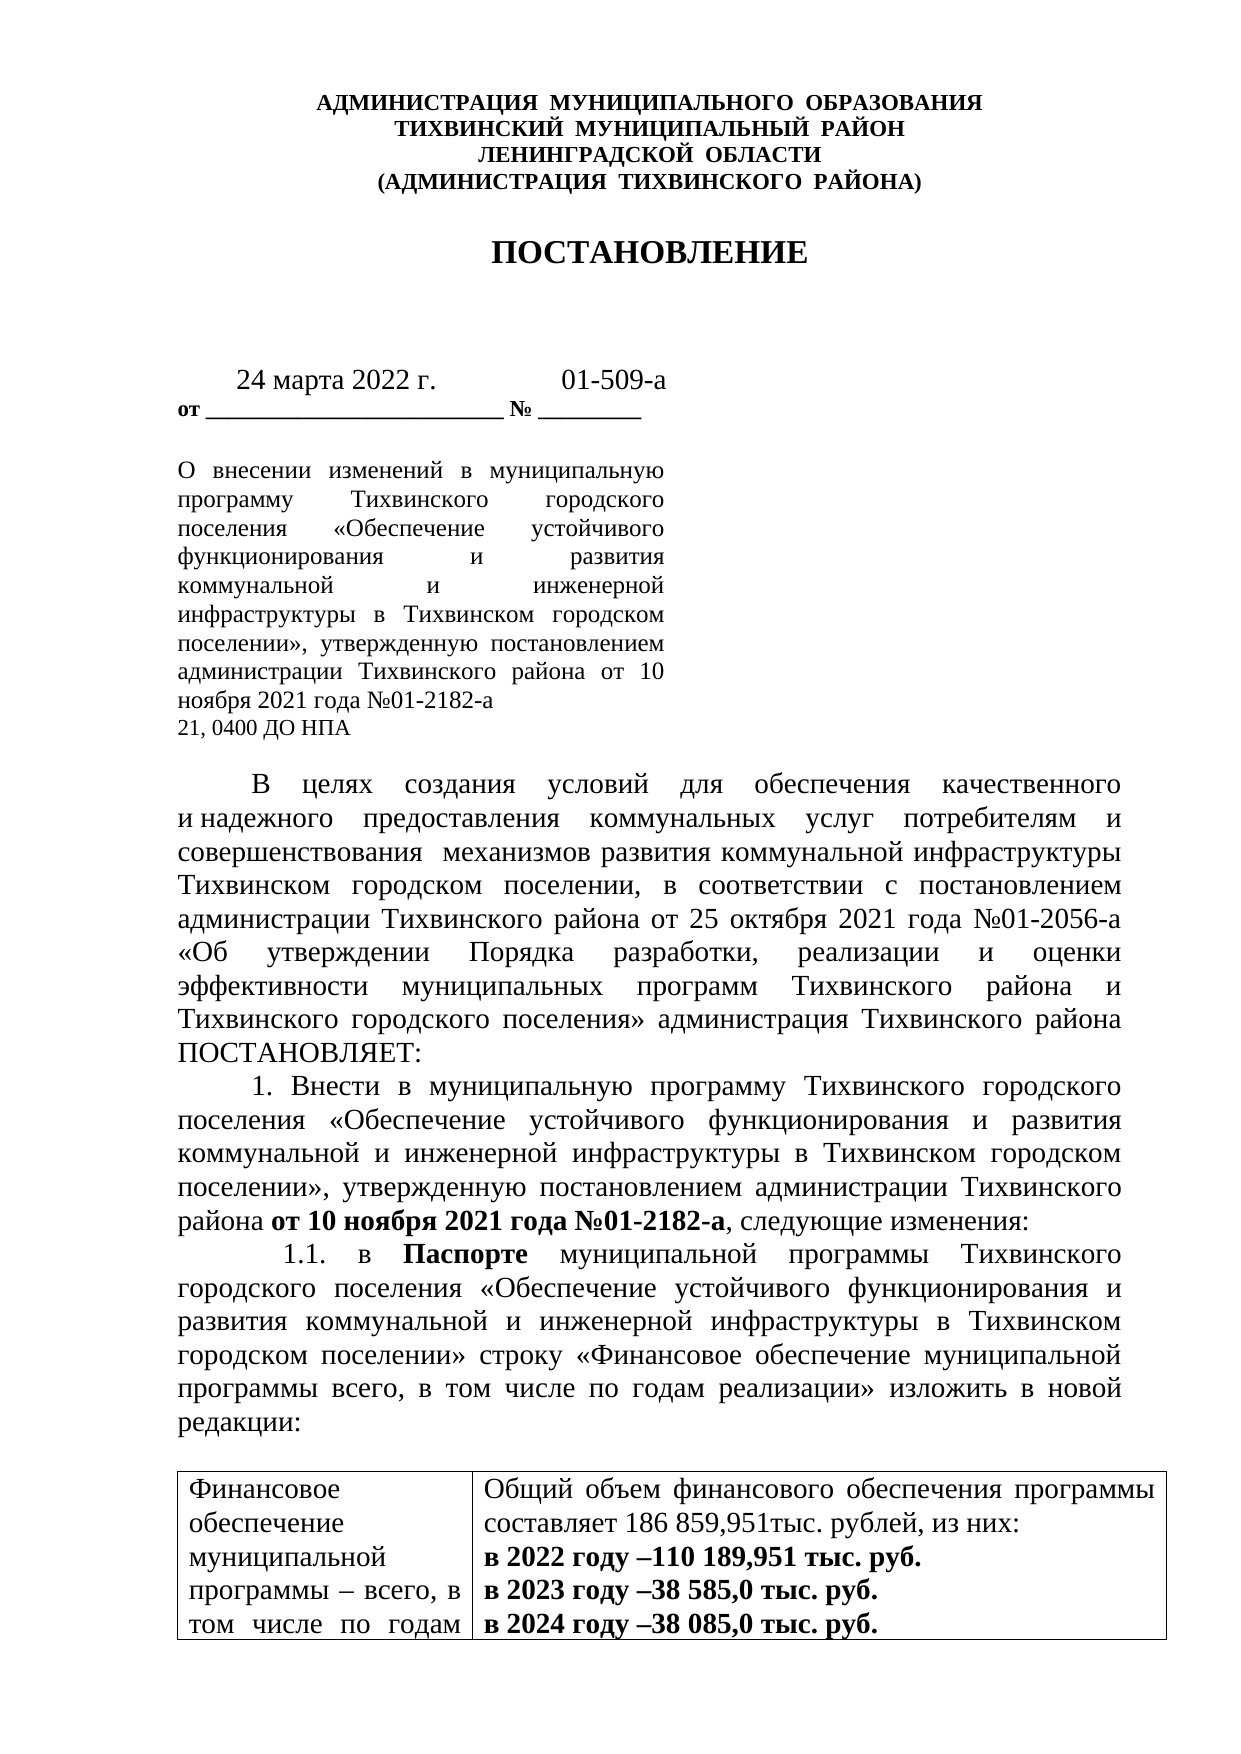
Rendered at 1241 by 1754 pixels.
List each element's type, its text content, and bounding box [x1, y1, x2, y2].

text 1.1. в Паспорте муниципальной программы Тихвинского городского поселения «Обеспечение устойчивого функционирования и развития коммунальной и инженерной инфраструктуры в Тихвинском городском поселении» строку «Финансовое обеспечение муниципальной программы всего, в том числе по годам реализации» изложить в новой редакции: [177, 1236, 1122, 1471]
text ЛЕНИНГРАДСКОЙ ОБЛАСТИ [177, 141, 1122, 168]
text от __________________________ № _________ [177, 395, 1122, 422]
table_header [473, 1472, 1166, 1639]
text В целях создания условий для обеспечения качественного и надежного предоставления коммунальных услуг потребителям и совершенствования механизмов развития коммунальной инфраструктуры Тихвинском городском поселении, в соответствии с постановлением администрации Тихвинского района от 25 октября 2021 года №01-2056-а «Об утверждении Порядка разработки, реализации и оценки эффективности муниципальных программ Тихвинского района и Тихвинского городского поселения» администрация Тихвинского района ПОСТАНОВЛЯЕТ: [177, 767, 1122, 1068]
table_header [178, 1472, 472, 1639]
subtitle АДМИНИСТРАЦИЯ МУНИЦИПАЛЬНОГО ОБРАЗОВАНИЯ [177, 89, 1122, 115]
text ТИХВИНСКИЙ МУНИЦИПАЛЬНЫЙ РАЙОН [177, 115, 1122, 141]
text (АДМИНИСТРАЦИЯ ТИХВИНСКОГО РАЙОНА) [177, 168, 1122, 194]
text 21, 0400 ДО НПА [177, 714, 1122, 740]
text ПОСТАНОВЛЕНИЕ [177, 232, 1122, 271]
table_header О внесении изменений в муниципальную программу Тихвинского городского поселения «Обеспечение устойчивого функционирования и развития коммунальной и инженерной инфраструктуры в Тихвинском городском поселении», утвержденную постановлением администрации Тихвинского района от 10 ноября 2021 года №01-2182-а [166, 455, 679, 714]
text 24 марта 2022 г. 01-509-а [177, 362, 1122, 395]
text 1. Внести в муниципальную программу Тихвинского городского поселения «Обеспечение устойчивого функционирования и развития коммунальной и инженерной инфраструктуры в Тихвинском городском поселении», утвержденную постановлением администрации Тихвинского района от 10 ноября 2021 года №01-2182-а, следующие изменения: [177, 1068, 1122, 1236]
